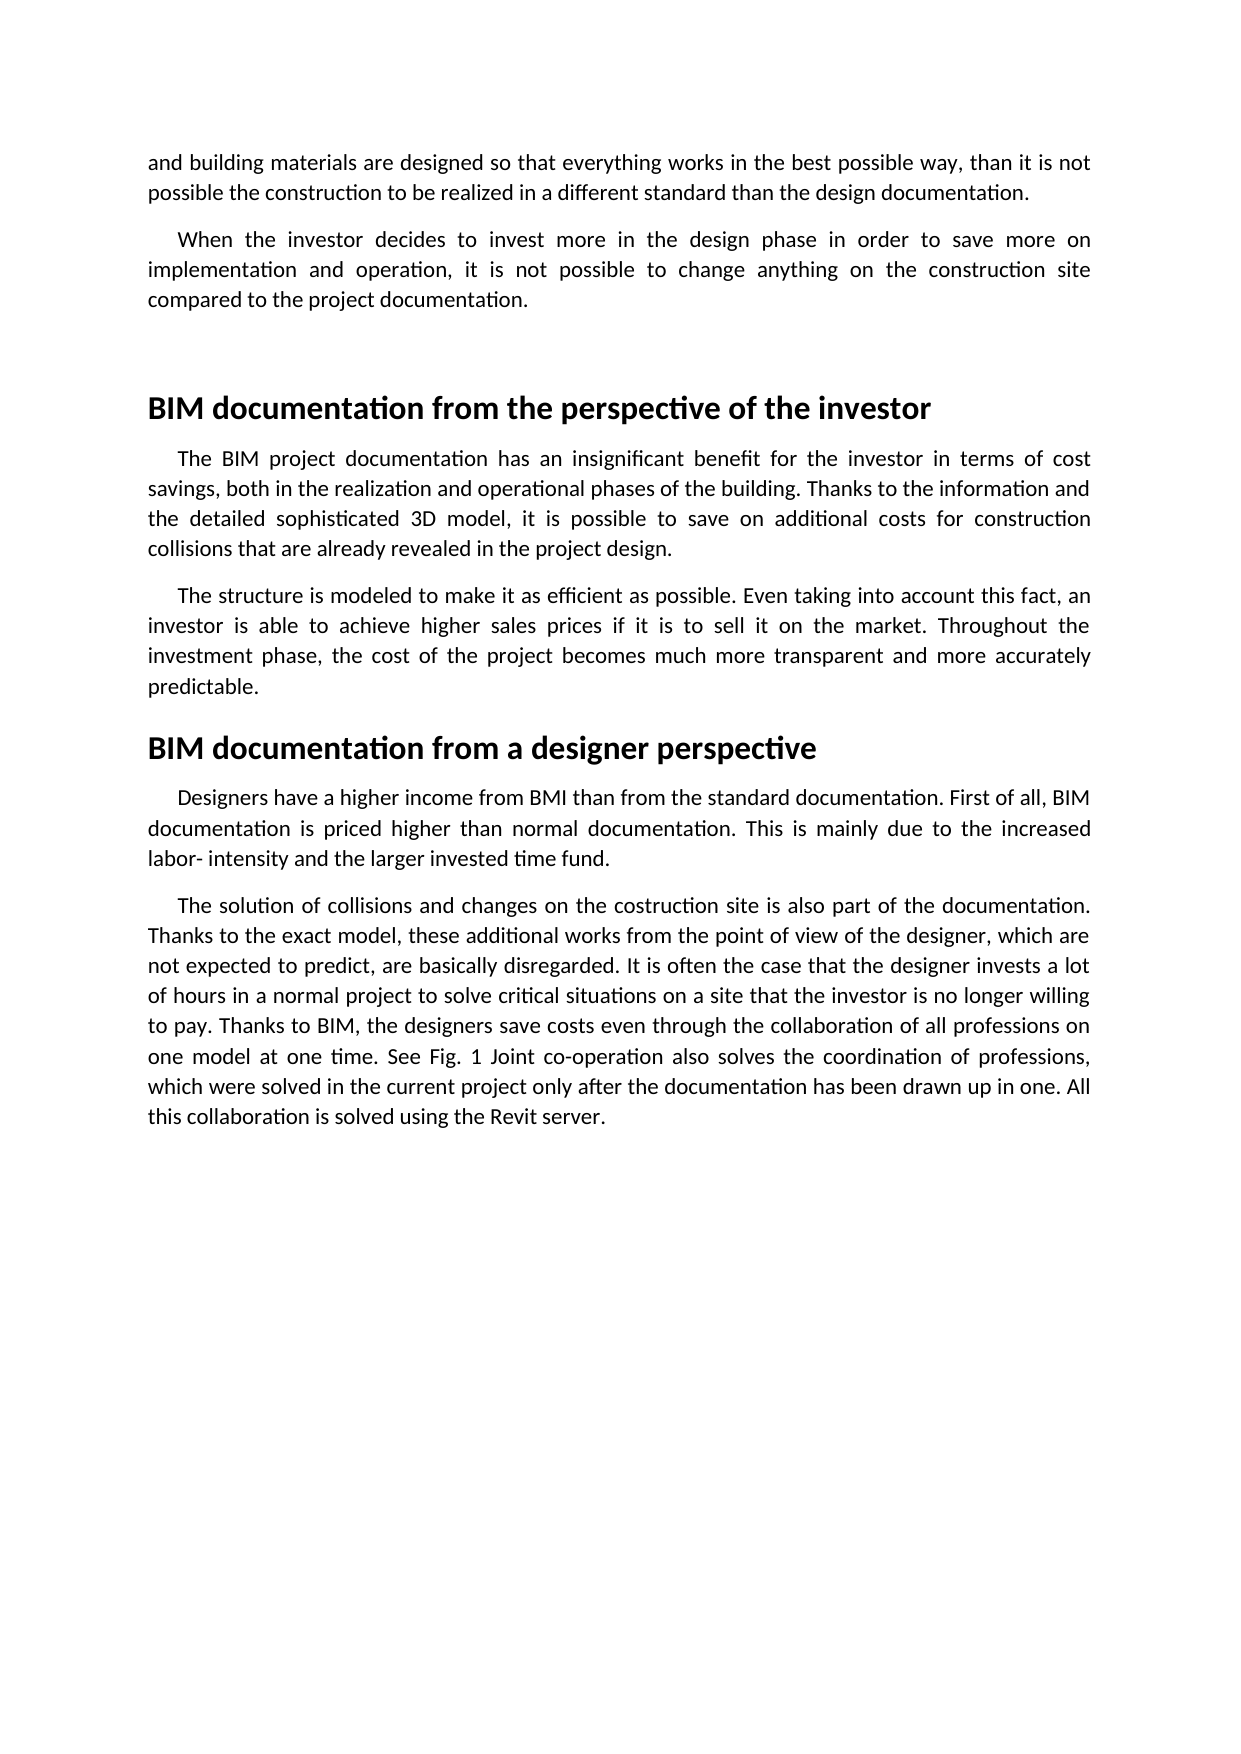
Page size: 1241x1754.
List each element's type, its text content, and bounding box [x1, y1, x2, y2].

text When the investor decides to invest more in the design phase in order to save more on implementation and operation, it is not possible to change anything on the construction site compared to the project documentation. [148, 225, 1093, 313]
text The BIM project documentation has an insignificant benefit for the investor in terms of cost savings, both in the realization and operational phases of the building. Thanks to the information and the detailed sophisticated 3D model, it is possible to save on additional costs for construction collisions that are already revealed in the project design. [148, 444, 1093, 562]
subtitle BIM documentation from the perspective of the investor [148, 387, 1093, 428]
text The structure is modeled to make it as efficient as possible. Even taking into account this fact, an investor is able to achieve higher sales prices if it is to sell it on the market. Throughout the investment phase, the cost of the project becomes much more transparent and more accurately predictable. [148, 581, 1093, 700]
subtitle BIM documentation from a designer perspective [148, 727, 1093, 768]
text Designers have a higher income from BMI than from the standard documentation. First of all, BIM documentation is priced higher than normal documentation. This is mainly due to the increased labor- intensity and the larger invested time fund. [148, 783, 1093, 872]
text The solution of collisions and changes on the costruction site is also part of the documentation. Thanks to the exact model, these additional works from the point of view of the designer, which are not expected to predict, are basically disregarded. It is often the case that the designer invests a lot of hours in a normal project to solve critical situations on a site that the investor is no longer willing to pay. Thanks to BIM, the designers save costs even through the collaboration of all professions on one model at one time. See Fig. 1 Joint co-operation also solves the coordination of professions, which were solved in the current project only after the documentation has been drawn up in one. All this collaboration is solved using the Revit server. [148, 891, 1093, 1130]
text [148, 148, 1093, 206]
